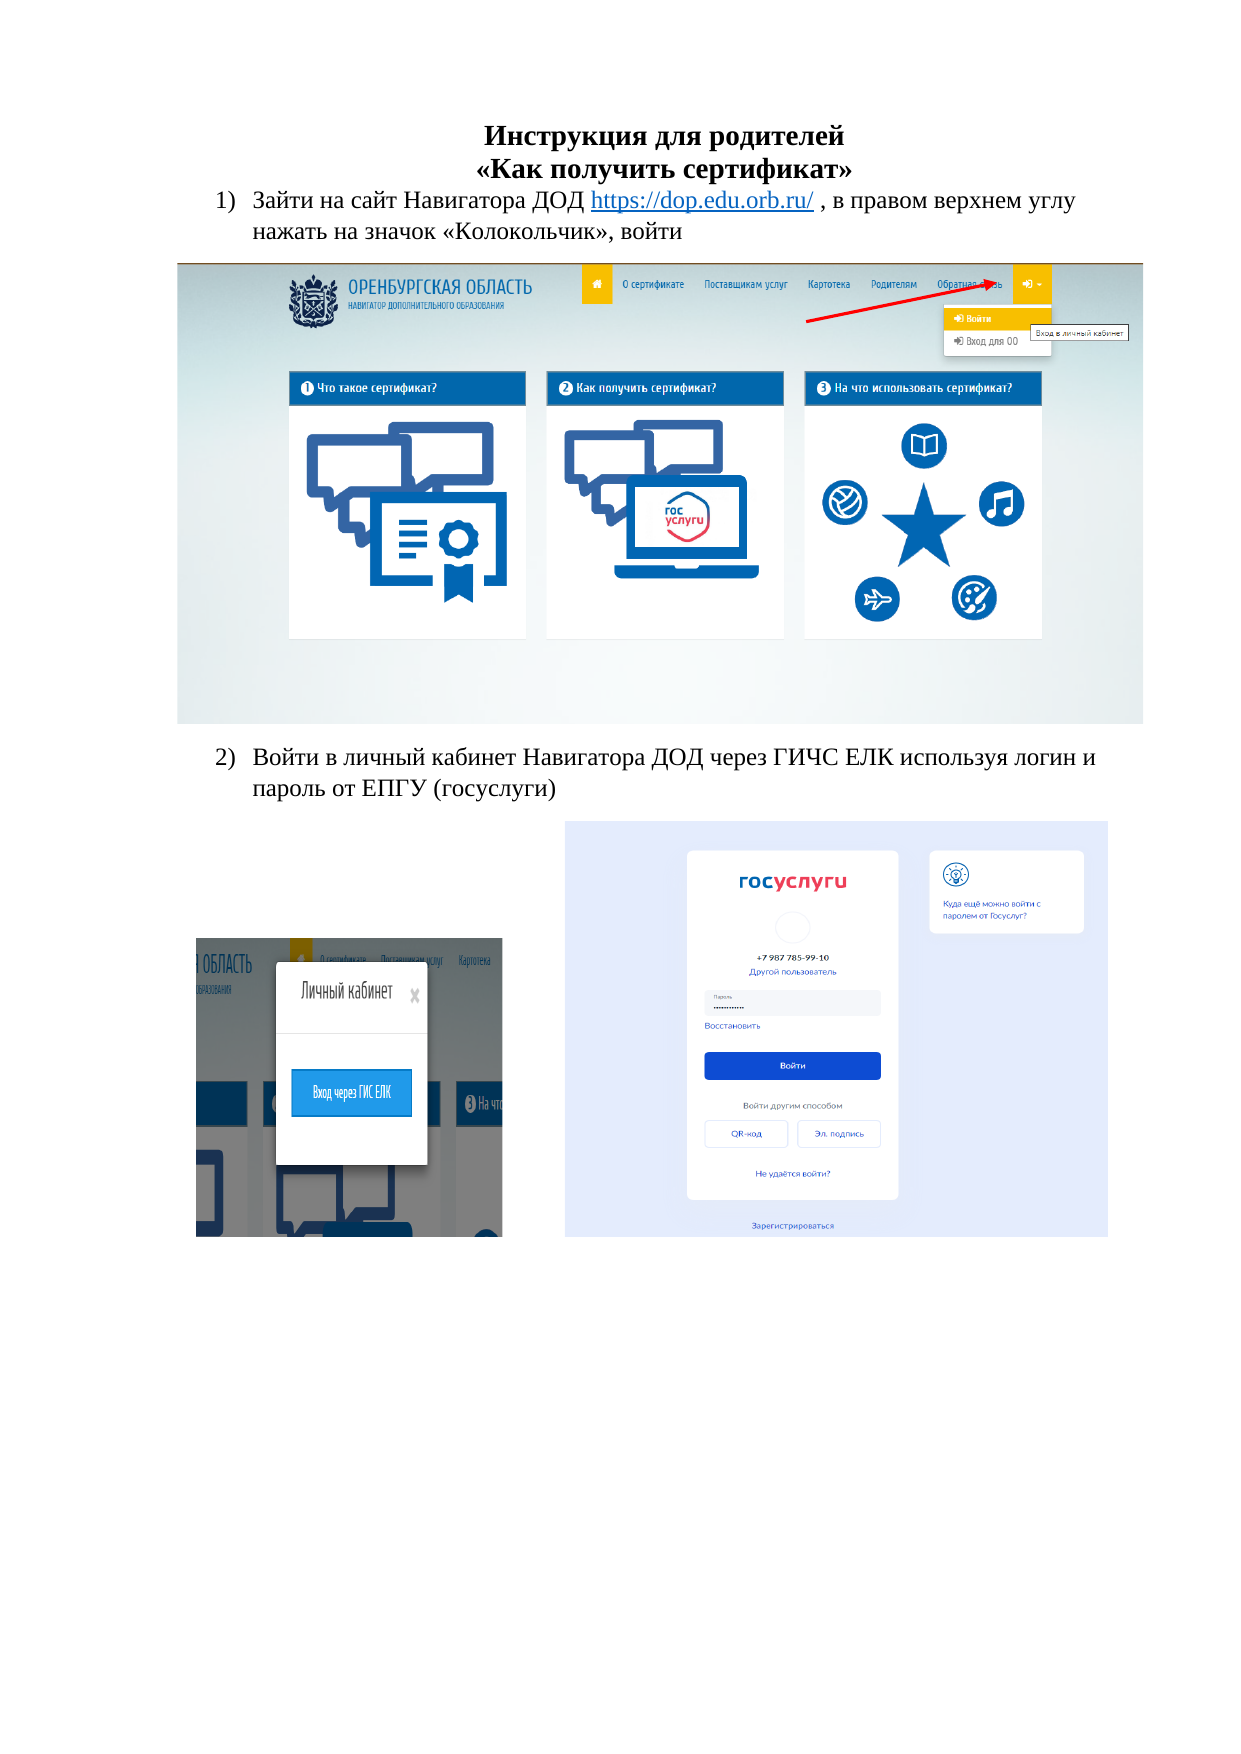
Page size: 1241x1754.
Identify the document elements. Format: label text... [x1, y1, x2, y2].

list Зайти на сайт Навигатора ДОД https://dop.edu.orb.ru/ , в правом верхнем углу нажать на значок «Колокольчик», войти [215, 185, 1152, 245]
list Войти в личный кабинет Навигатора ДОД через ГИЧС ЕЛК используя логин и пароль от ЕПГУ (госуслуги) [215, 742, 1152, 802]
text «Как получить сертификат» [177, 152, 1152, 185]
text Инструкция для родителей [177, 118, 1152, 152]
picture [564, 821, 1108, 1237]
picture [177, 263, 1144, 724]
picture [196, 938, 503, 1237]
